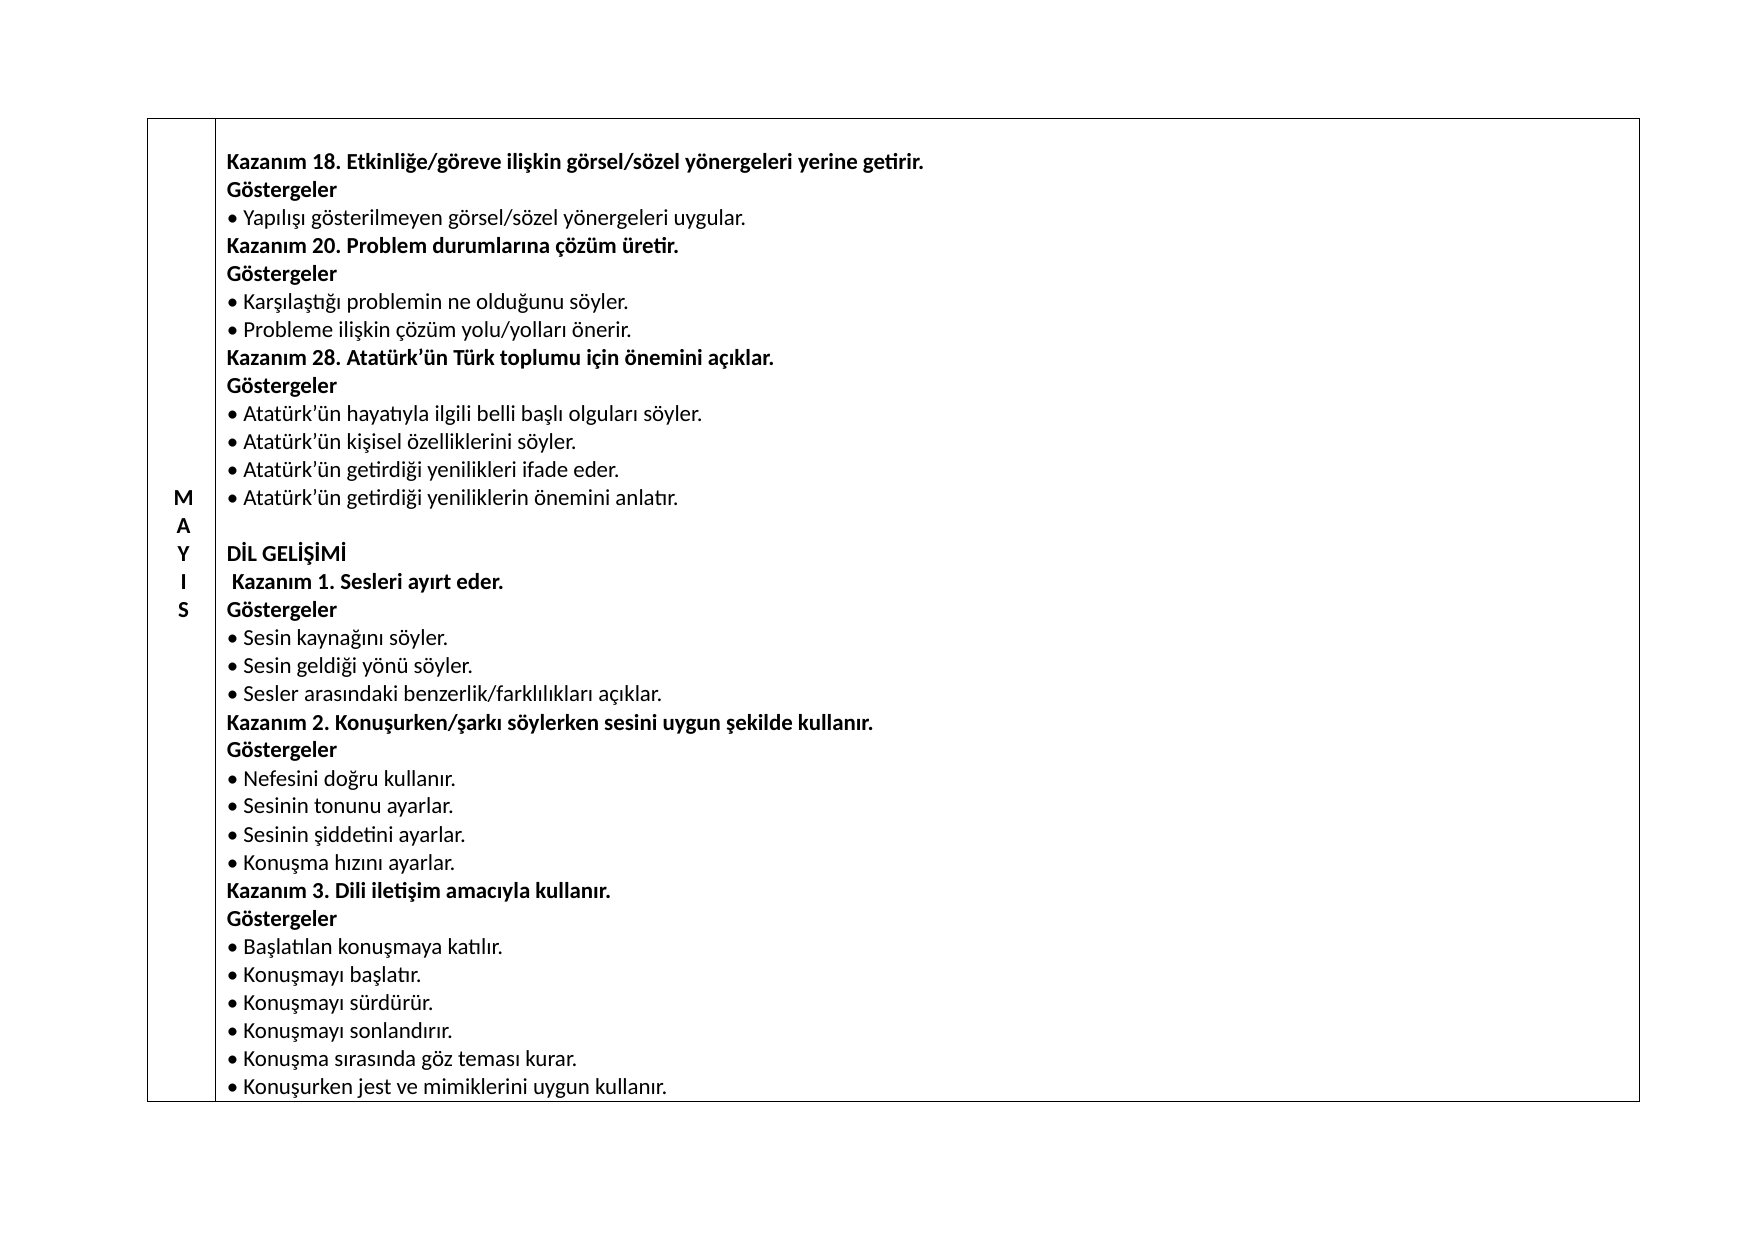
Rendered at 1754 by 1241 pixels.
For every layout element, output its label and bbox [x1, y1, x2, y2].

table_header [148, 119, 215, 1101]
table_header [216, 119, 1639, 1101]
